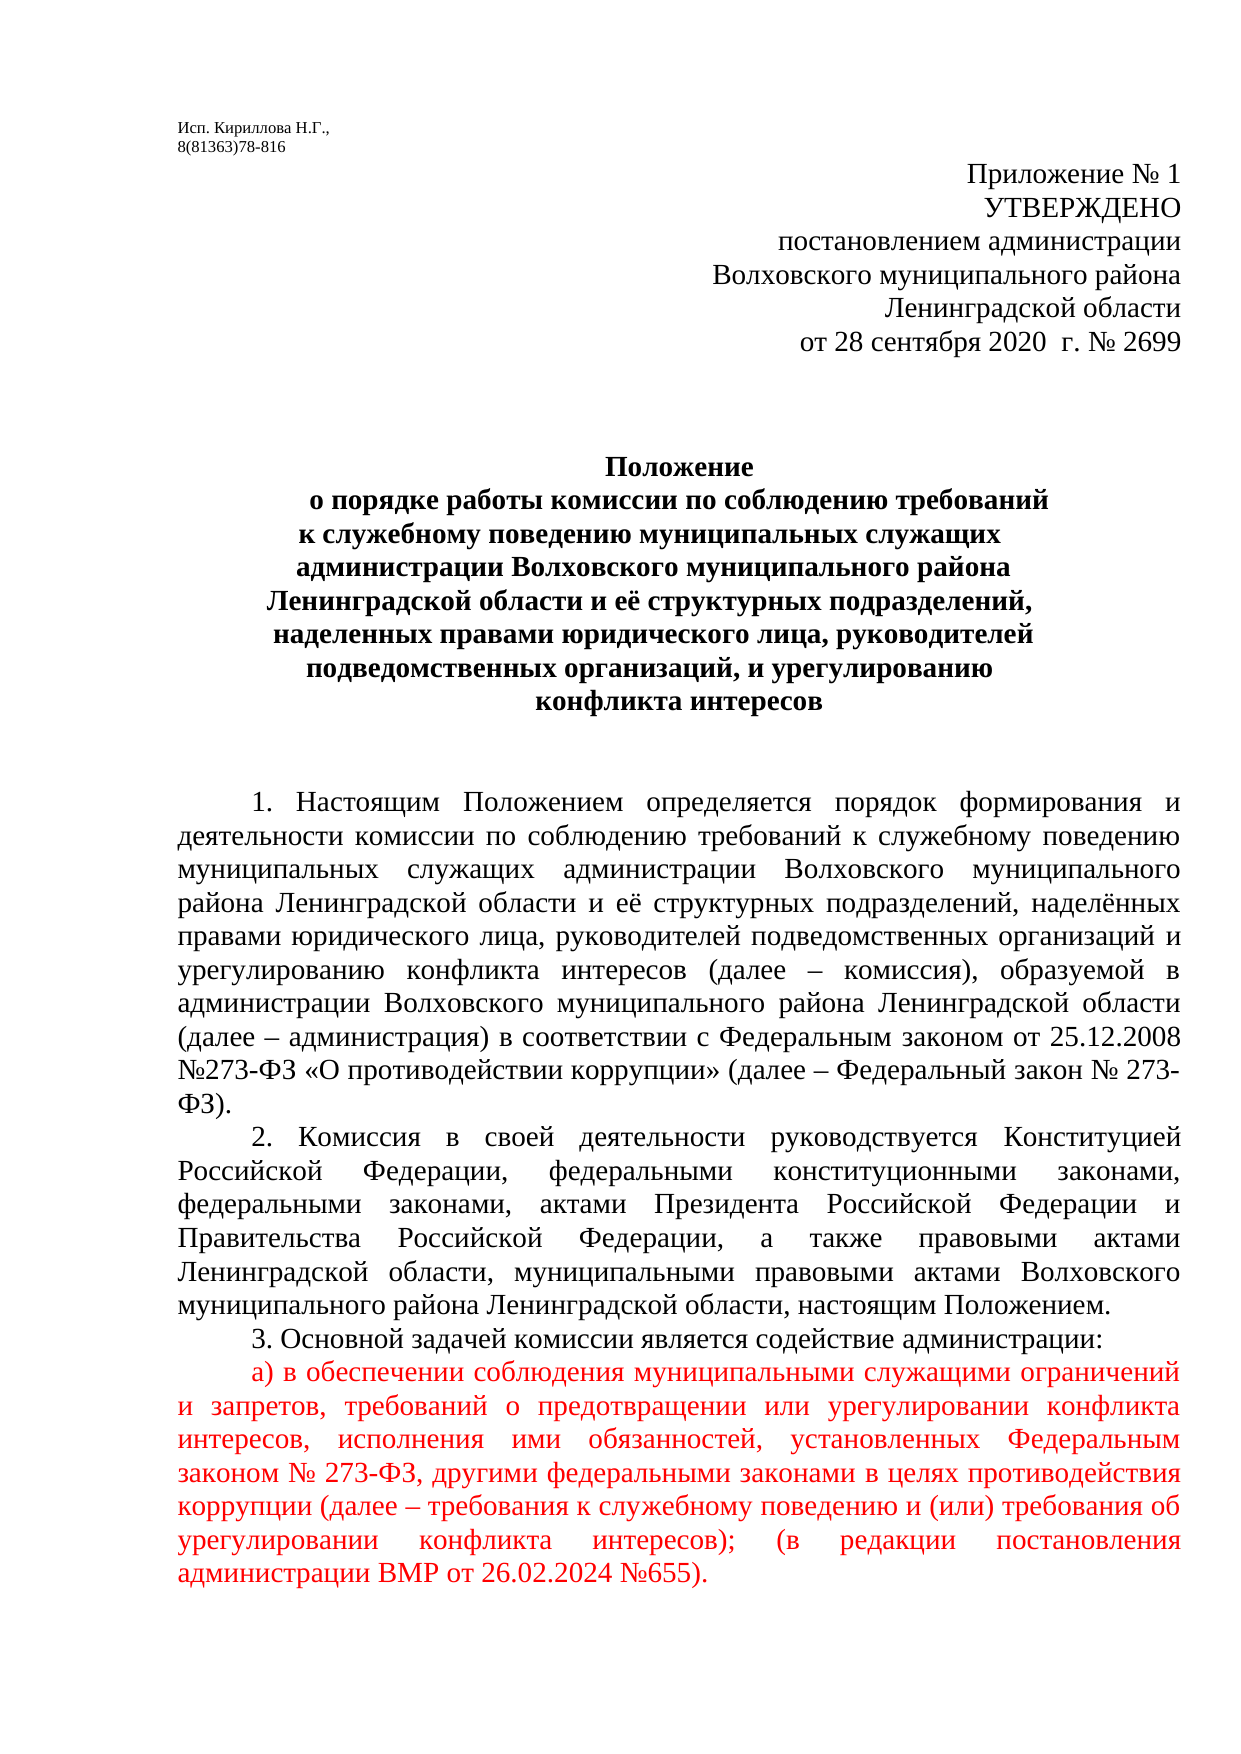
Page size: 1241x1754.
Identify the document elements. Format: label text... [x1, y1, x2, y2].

text к служебному поведению муниципальных служащих [177, 516, 1122, 549]
text о порядке работы комиссии по соблюдению требований [177, 482, 1181, 516]
text Волховского муниципального района [177, 257, 1181, 291]
text Исп. Кириллова Н.Г., [177, 118, 1181, 137]
text 3. Основной задачей комиссии является содействие администрации: [177, 1321, 1181, 1354]
text от 28 сентября 2020 г. № 2699 [177, 324, 1181, 358]
text администрации Волховского муниципального района [177, 549, 1122, 583]
text УТВЕРЖДЕНО [177, 190, 1181, 223]
text 2. Комиссия в своей деятельности руководствуется Конституцией Российской Федерации, федеральными конституционными законами, федеральными законами, актами Президента Российской Федерации и Правительства Российской Федерации, а также правовыми актами Ленинградской области, муниципальными правовыми актами Волховского муниципального района Ленинградской области, настоящим Положением. [177, 1119, 1181, 1321]
text наделенных правами юридического лица, руководителей подведомственных организаций, и урегулированию [177, 616, 1122, 683]
text постановлением администрации [177, 223, 1181, 257]
text 1. Настоящим Положением определяется порядок формирования и деятельности комиссии по соблюдению требований к служебному поведению муниципальных служащих администрации Волховского муниципального района Ленинградской области и её структурных подразделений, наделённых правами юридического лица, руководителей подведомственных организаций и урегулированию конфликта интересов (далее – комиссия), образуемой в администрации Волховского муниципального района Ленинградской области (далее – администрация) в соответствии с Федеральным законом от 25.12.2008 №273-ФЗ «О противодействии коррупции» (далее – Федеральный закон № 273-ФЗ). [177, 784, 1181, 1119]
text Приложение № 1 [177, 156, 1181, 190]
text Ленинградской области [177, 291, 1181, 324]
text а) в обеспечении соблюдения муниципальными служащими ограничений и запретов, требований о предотвращении или урегулировании конфликта интересов, исполнения ими обязанностей, установленных Федеральным законом № 273-ФЗ, другими федеральными законами в целях противодействия коррупции (далее – требования к служебному поведению и (или) требования об урегулировании конфликта интересов); (в редакции постановления администрации ВМР от 26.02.2024 №655). [177, 1354, 1181, 1589]
text 8(81363)78-816 [177, 137, 1181, 156]
text Положение [177, 449, 1181, 482]
text Ленинградской области и её структурных подразделений, [177, 583, 1122, 616]
text конфликта интересов [177, 683, 1181, 717]
